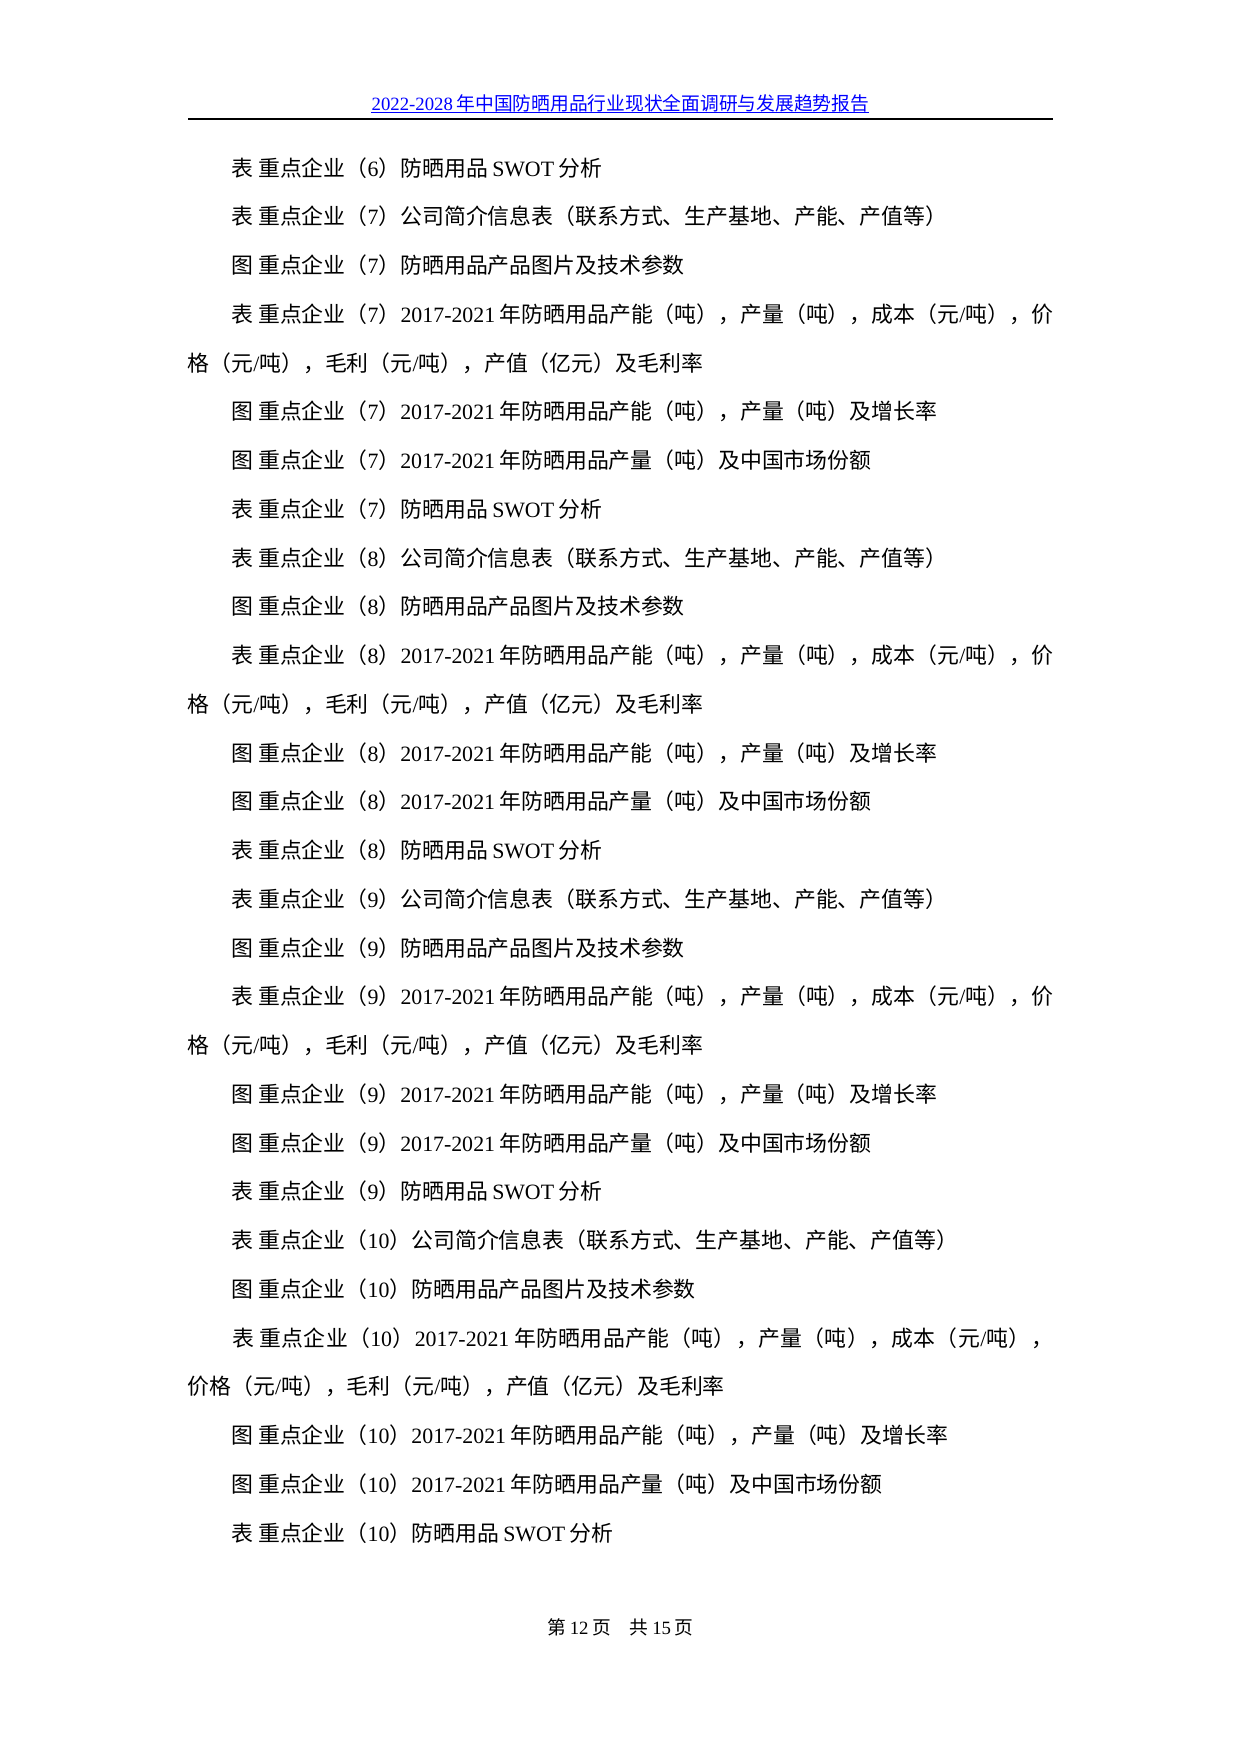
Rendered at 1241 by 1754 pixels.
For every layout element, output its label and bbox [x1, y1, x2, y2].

text [187, 150, 1053, 1548]
